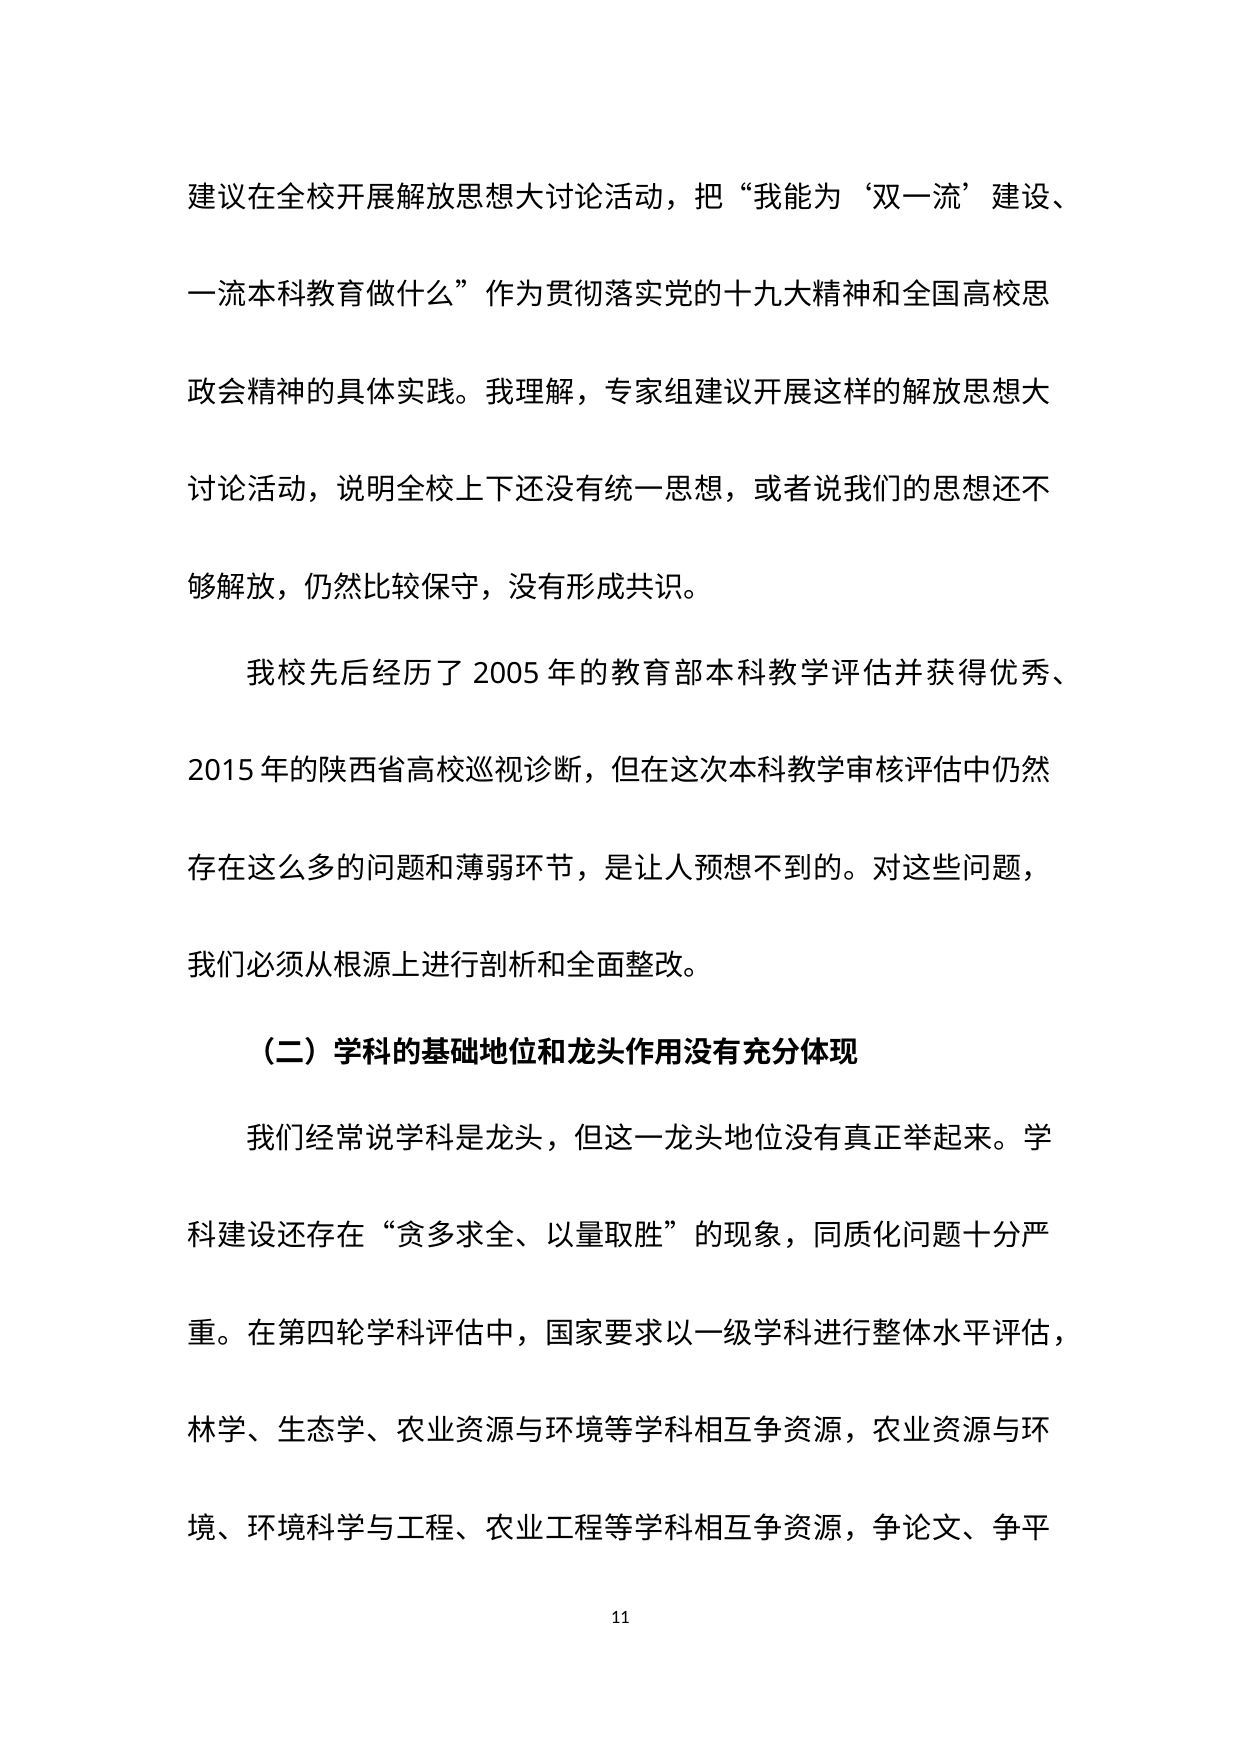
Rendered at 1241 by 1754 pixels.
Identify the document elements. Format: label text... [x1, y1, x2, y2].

text 我校先后经历了2005年的教育部本科教学评估并获得优秀、2015年的陕西省高校巡视诊断，但在这次本科教学审核评估中仍然存在这么多的问题和薄弱环节，是让人预想不到的。对这些问题，我们必须从根源上进行剖析和全面整改。 [187, 638, 1053, 996]
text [187, 1103, 1053, 1558]
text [187, 162, 1053, 617]
text （二）学科的基础地位和龙头作用没有充分体现 [187, 1017, 1053, 1082]
